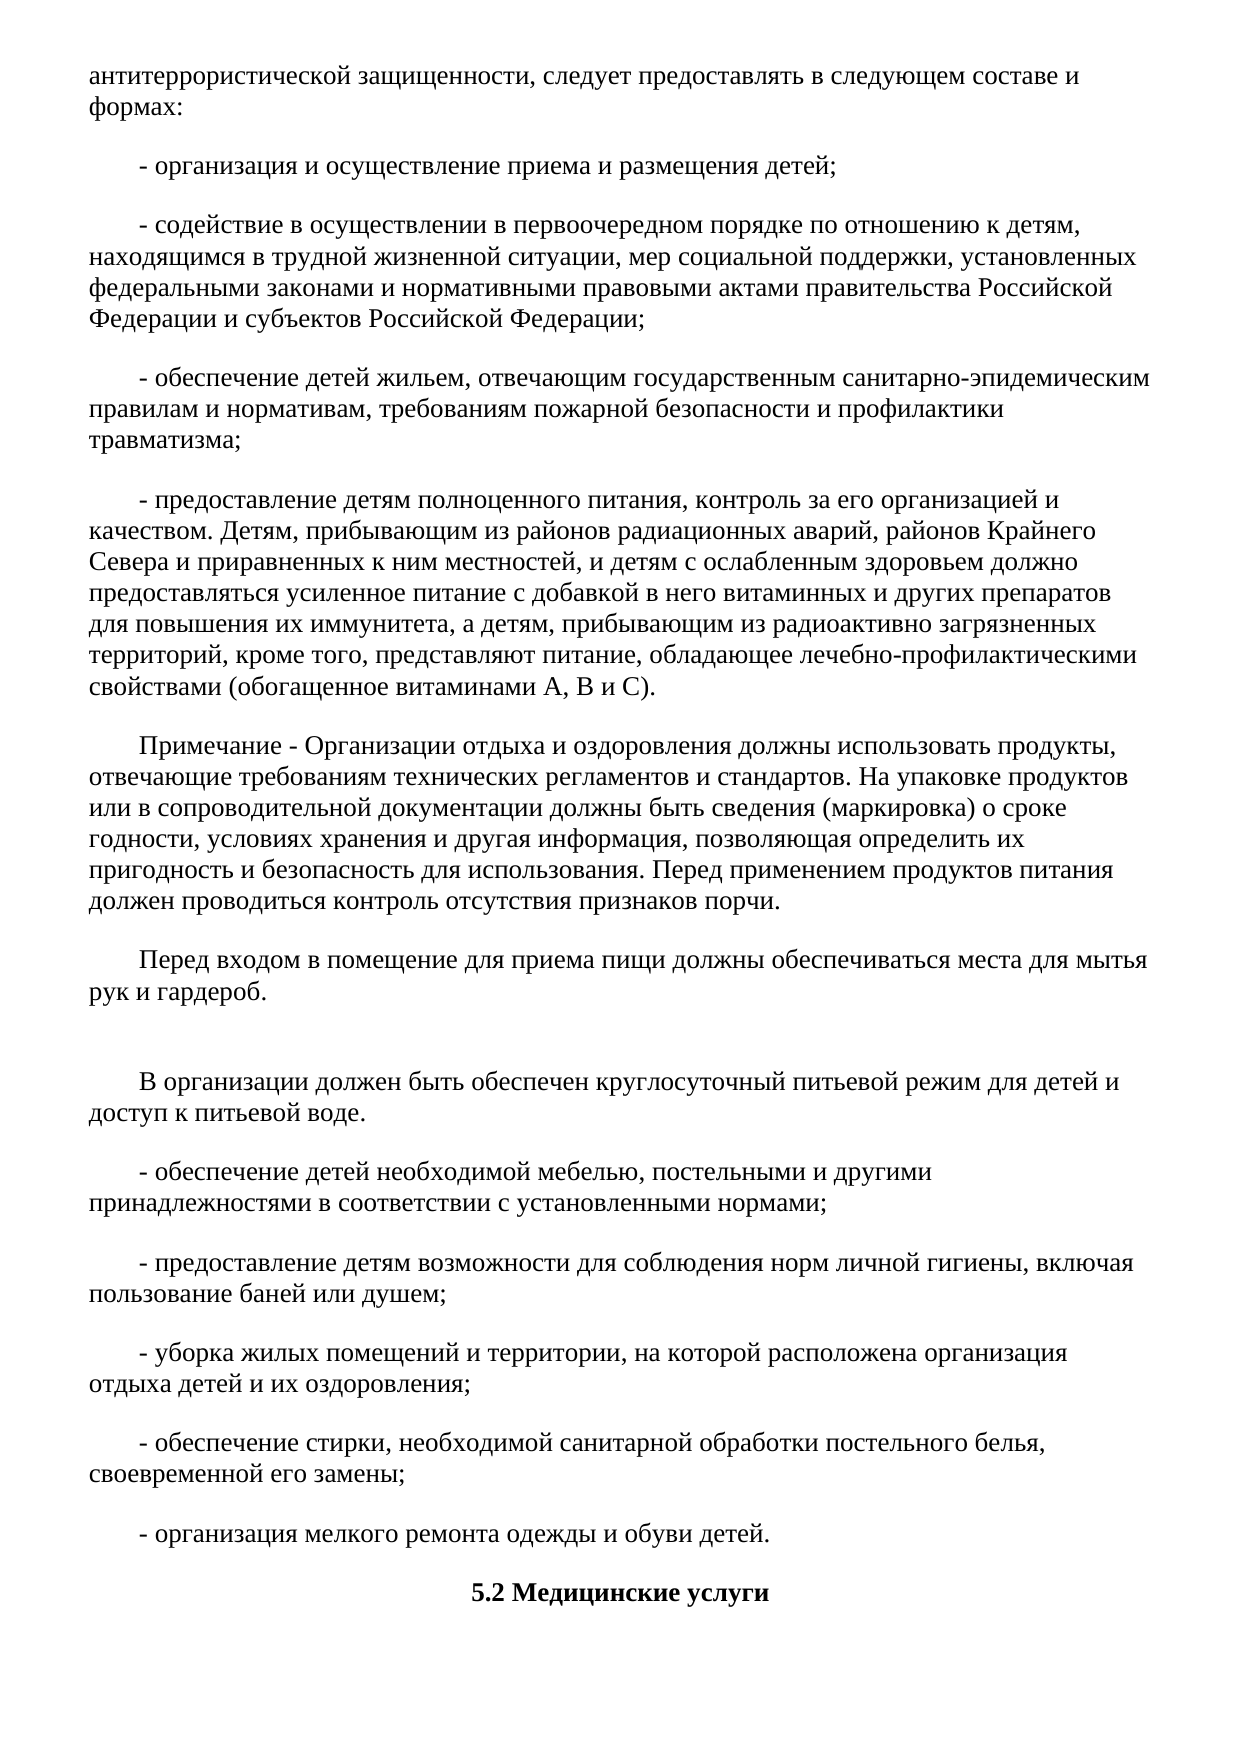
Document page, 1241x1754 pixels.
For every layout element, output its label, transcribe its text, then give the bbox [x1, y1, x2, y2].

text Примечание - Организации отдыха и оздоровления должны использовать продукты, отвечающие требованиям технических регламентов и стандартов. На упаковке продуктов или в сопроводительной документации должны быть сведения (маркировка) о сроке годности, условиях хранения и другая информация, позволяющая определить их пригодность и безопасность для использования. Перед применением продуктов питания должен проводиться контроль отсутствия признаков порчи. [89, 729, 1152, 944]
text - уборка жилых помещений и территории, на которой расположена организация отдыха детей и их оздоровления; [89, 1336, 1152, 1426]
text - обеспечение стирки, необходимой санитарной обработки постельного белья, своевременной его замены; [89, 1426, 1152, 1517]
text - организация мелкого ремонта одежды и обуви детей. [89, 1517, 1152, 1576]
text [89, 59, 1152, 149]
text - предоставление детям полноценного питания, контроль за его организацией и качеством. Детям, прибывающим из районов радиационных аварий, районов Крайнего Севера и приравненных к ним местностей, и детям с ослабленным здоровьем должно предоставляться усиленное питание с добавкой в него витаминных и других препаратов для повышения их иммунитета, а детям, прибывающим из радиоактивно загрязненных территорий, кроме того, представляют питание, обладающее лечебно-профилактическими свойствами (обогащенное витаминами А, В и С). [89, 483, 1152, 729]
text 5.2 Медицинские услуги [89, 1576, 1152, 1607]
text - обеспечение детей необходимой мебелью, постельными и другими принадлежностями в соответствии с установленными нормами; [89, 1155, 1152, 1246]
text В организации должен быть обеспечен круглосуточный питьевой режим для детей и доступ к питьевой воде. [89, 1065, 1152, 1155]
text - организация и осуществление приема и размещения детей; [89, 149, 1152, 209]
text Перед входом в помещение для приема пищи должны обеспечиваться места для мытья рук и гардероб. [89, 944, 1152, 1065]
text - содействие в осуществлении в первоочередном порядке по отношению к детям, находящимся в трудной жизненной ситуации, мер социальной поддержки, установленных федеральными законами и нормативными правовыми актами правительства Российской Федерации и субъектов Российской Федерации; [89, 209, 1152, 361]
text - предоставление детям возможности для соблюдения норм личной гигиены, включая пользование баней или душем; [89, 1246, 1152, 1336]
text - обеспечение детей жильем, отвечающим государственным санитарно-эпидемическим правилам и нормативам, требованиям пожарной безопасности и профилактики травматизма; [89, 361, 1152, 483]
